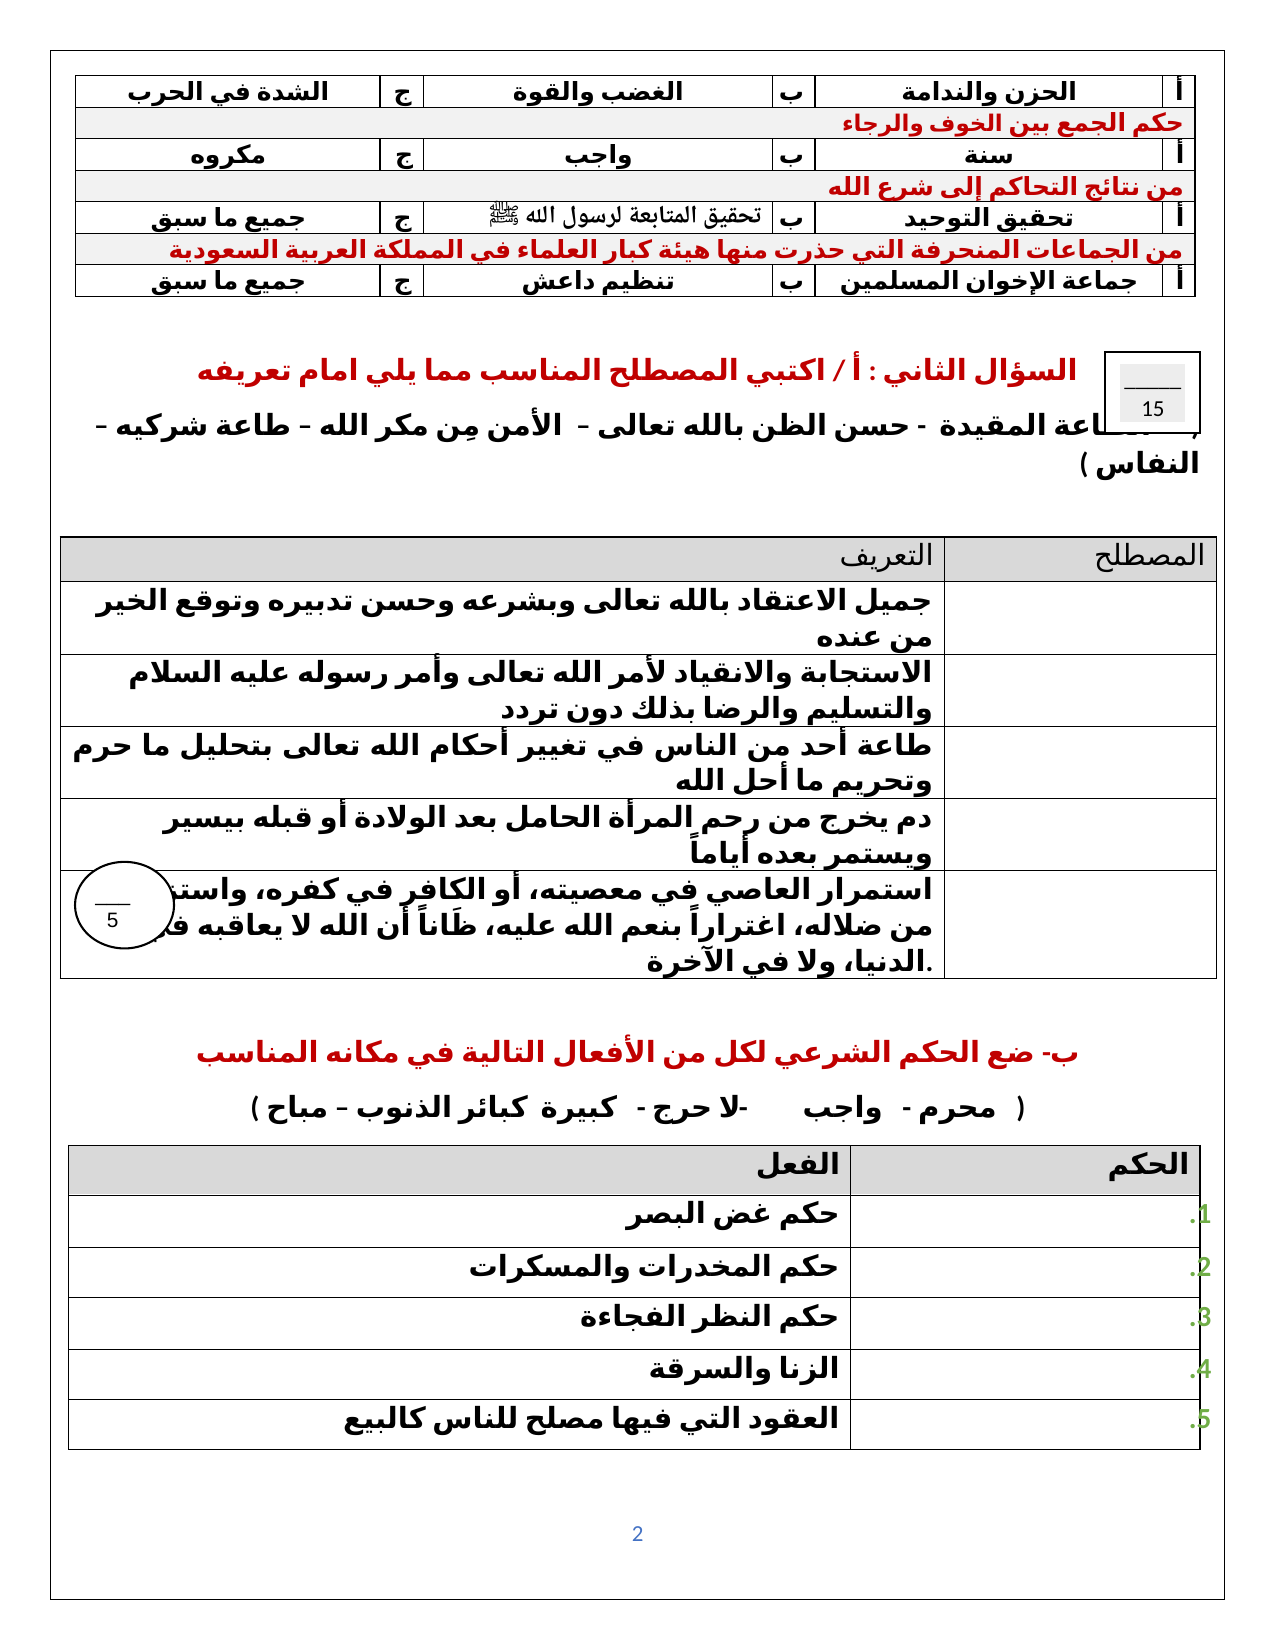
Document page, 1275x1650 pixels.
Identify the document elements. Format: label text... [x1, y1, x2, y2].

table_cell ب [773, 76, 814, 107]
table_cell أ [1163, 265, 1194, 296]
table_cell العقود التي فيها مصلح للناس كالبيع [69, 1400, 850, 1449]
table_cell [851, 1400, 1199, 1449]
table_cell [945, 727, 1216, 798]
table_cell [851, 1350, 1199, 1399]
table_cell أ [1163, 139, 1194, 170]
table_cell أ [1163, 202, 1194, 233]
table_cell حكم المخدرات والمسكرات [69, 1248, 850, 1297]
table_cell [945, 871, 1216, 978]
table_cell ب [773, 265, 814, 296]
table_cell الغضب والقوة [424, 76, 772, 107]
table_cell سنة [816, 139, 1162, 170]
table_cell [851, 1196, 1199, 1247]
table_cell جميع ما سبق [76, 202, 379, 233]
table_cell تنظيم داعش [424, 265, 772, 296]
table_cell جماعة الإخوان المسلمين [816, 265, 1162, 296]
text ( محرم - واجب - لا حرج - كبيرة كبائر الذنوب – مباح ) [75, 1089, 1200, 1125]
table_cell من نتائج التحاكم إلى شرع الله [76, 171, 1194, 201]
table_header الحكم [851, 1146, 1199, 1194]
table_header التعريف [61, 538, 944, 581]
table_cell تحقيق التوحيد [816, 202, 1162, 233]
table_cell حكم غض البصر [69, 1196, 850, 1247]
table_cell [945, 655, 1216, 726]
text ( الطاعة المقيدة - حسن الظن بالله تعالى – الأمن مِن مكر الله – طاعة شركيه – النفاس ) [75, 407, 1200, 481]
table_cell استمرار العاصي في معصيته، أو الكافر في كفره، واستزادته من ضلاله، اغتراراً بنعم الله عليه، ظَاناً أن الله لا يعاقبه في الدنيا، ولا في الآخرة. [61, 871, 944, 978]
table_cell أ [1163, 76, 1194, 107]
table_cell واجب [424, 139, 772, 170]
table_cell من الجماعات المنحرفة التي حذرت منها هيئة كبار العلماء في المملكة العربية السعودية [76, 234, 1194, 264]
table_cell [851, 1298, 1199, 1349]
table_cell جميل الاعتقاد بالله تعالى وبشرعه وحسن تدبيره وتوقع الخير من عنده [61, 582, 944, 653]
table_cell [945, 799, 1216, 870]
table_cell دم يخرج من رحم المرأة الحامل بعد الولادة أو قبله بيسير ويستمر بعده أياماً [61, 799, 944, 870]
table_cell الاستجابة والانقياد لأمر الله تعالى وأمر رسوله عليه السلام والتسليم والرضا بذلك دون تردد [61, 655, 944, 726]
table_cell الزنا والسرقة [69, 1350, 850, 1399]
table_cell حكم النظر الفجاءة [69, 1298, 850, 1349]
table_cell ج [381, 265, 423, 296]
table_cell الشدة في الحرب [76, 76, 379, 107]
table_cell الحزن والندامة [816, 76, 1162, 107]
table_cell مكروه [76, 139, 379, 170]
table_cell ج [381, 76, 423, 107]
text السؤال الثاني : أ / اكتبي المصطلح المناسب مما يلي امام تعريفه [75, 352, 1104, 388]
table_cell [945, 582, 1216, 653]
table_cell حكم الجمع بين الخوف والرجاء [76, 108, 1194, 138]
table_cell تحقيق المتابعة لرسول الله ﷺ [424, 202, 772, 233]
table_cell ج [381, 139, 423, 170]
table_cell ج [381, 202, 423, 233]
table_header المصطلح [945, 538, 1216, 581]
table_cell [851, 1248, 1199, 1297]
table_cell ب [773, 139, 814, 170]
table_cell ب [773, 202, 814, 233]
text ب- ضع الحكم الشرعي لكل من الأفعال التالية في مكانه المناسب [75, 1034, 1200, 1070]
table_cell جميع ما سبق [76, 265, 379, 296]
table_cell طاعة أحد من الناس في تغيير أحكام الله تعالى بتحليل ما حرم وتحريم ما أحل الله [61, 727, 944, 798]
table_header الفعل [69, 1146, 850, 1194]
